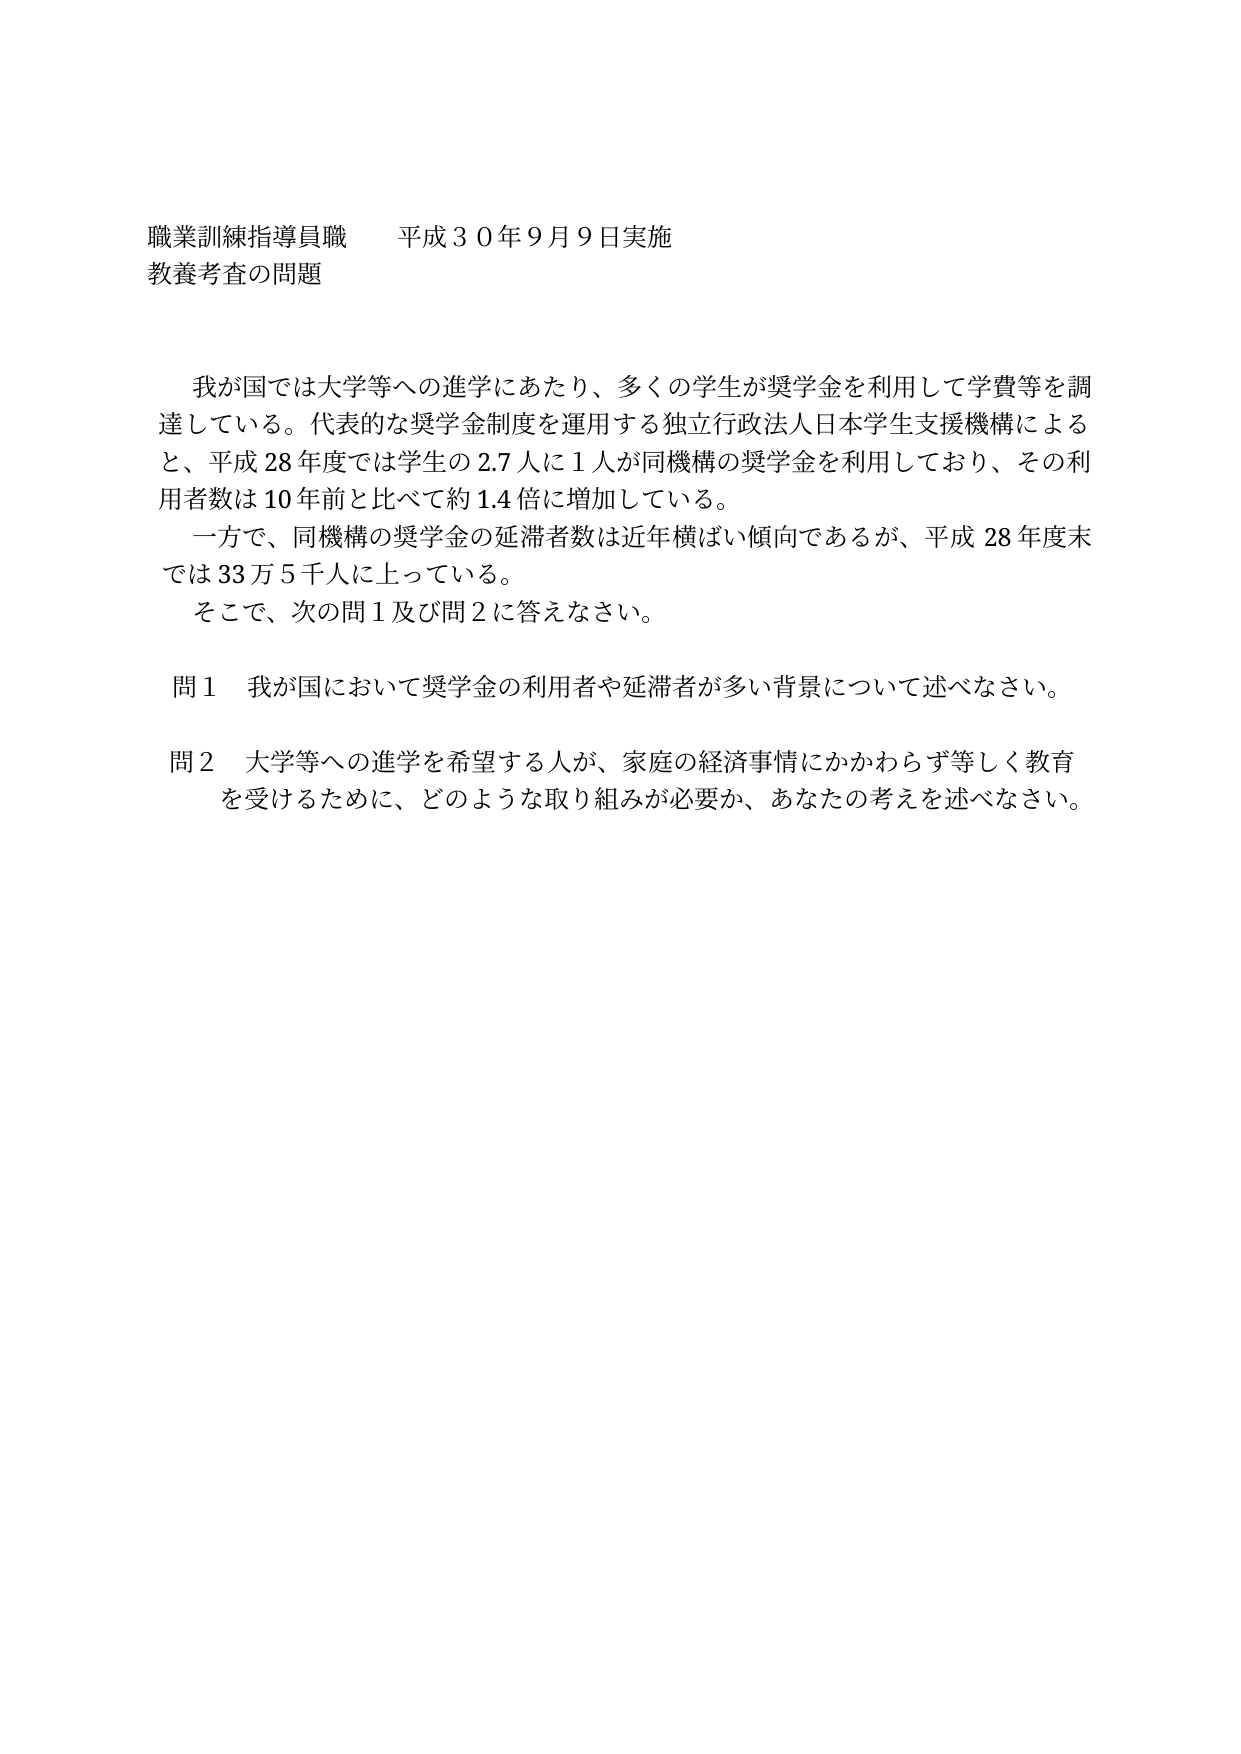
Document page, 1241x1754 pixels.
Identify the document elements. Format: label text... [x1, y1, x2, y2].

text 一方で、同機構の奨学金の延滞者数は近年横ばい傾向であるが、平成28年度末では33万５千人に上っている。 [162, 517, 1093, 592]
text 問１ 我が国において奨学金の利用者や延滞者が多い背景について述べなさい。 [148, 667, 1077, 704]
text 問２ 大学等への進学を希望する人が、家庭の経済事情にかかわらず等しく教育を受けるために、どのような取り組みが必要か、あなたの考えを述べなさい。 [169, 742, 1077, 817]
text 教養考査の問題 [148, 254, 1092, 292]
text 我が国では大学等への進学にあたり、多くの学生が奨学金を利用して学費等を調達している。代表的な奨学金制度を運用する独立行政法人日本学生支援機構によると、平成28年度では学生の2.7人に１人が同機構の奨学金を利用しており、その利用者数は10年前と比べて約1.4倍に増加している。 [159, 367, 1093, 517]
text 職業訓練指導員職 平成３０年９月９日実施 [148, 217, 1092, 254]
text そこで、次の問１及び問２に答えなさい。 [148, 592, 1093, 629]
